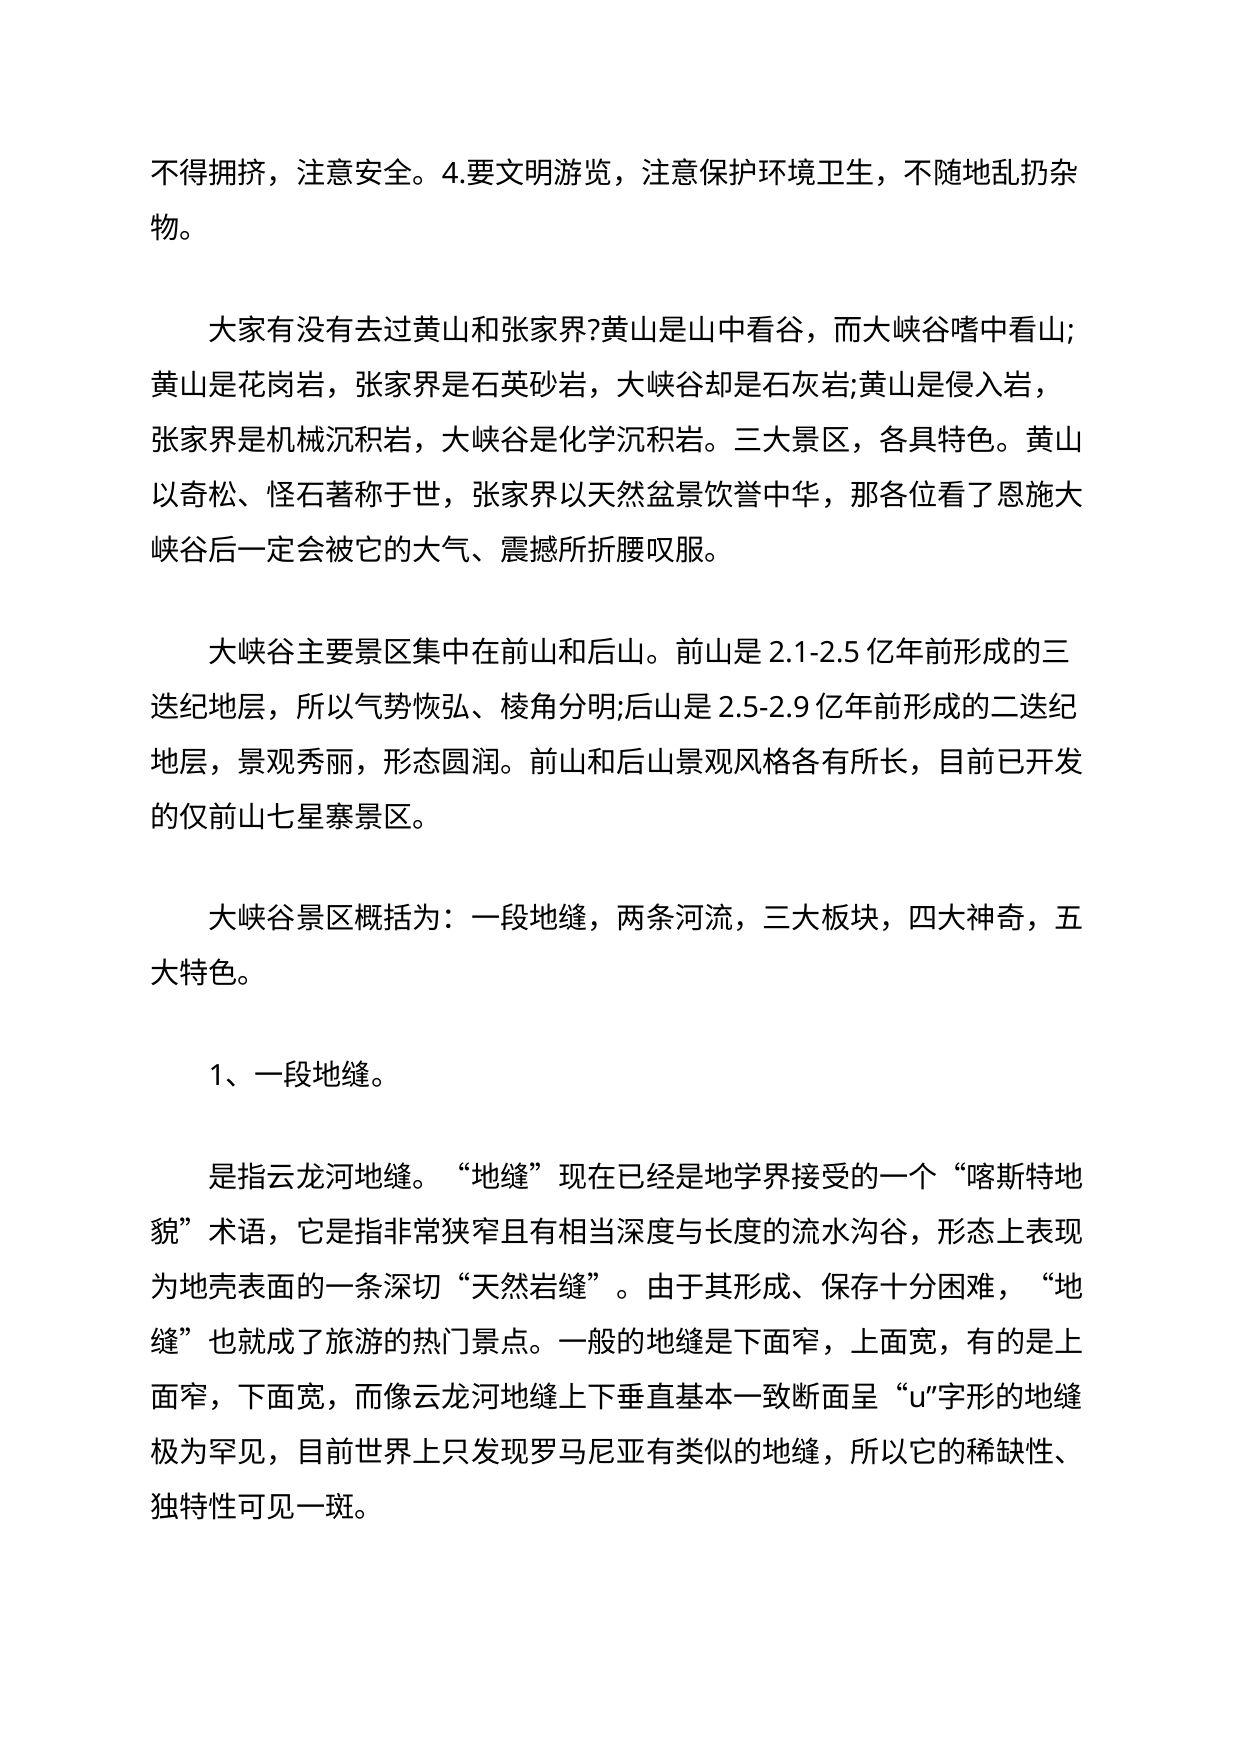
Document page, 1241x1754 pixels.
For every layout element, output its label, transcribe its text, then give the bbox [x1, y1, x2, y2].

text 1、一段地缝。 [150, 1052, 1090, 1094]
text 大家有没有去过黄山和张家界?黄山是山中看谷，而大峡谷嗜中看山;黄山是花岗岩，张家界是石英砂岩，大峡谷却是石灰岩;黄山是侵入岩，张家界是机械沉积岩，大峡谷是化学沉积岩。三大景区，各具特色。黄山以奇松、怪石著称于世，张家界以天然盆景饮誉中华，那各位看了恩施大峡谷后一定会被它的大气、震撼所折腰叹服。 [150, 307, 1090, 569]
text 大峡谷主要景区集中在前山和后山。前山是2.1-2.5亿年前形成的三迭纪地层，所以气势恢弘、棱角分明;后山是2.5-2.9亿年前形成的二迭纪地层，景观秀丽，形态圆润。前山和后山景观风格各有所长，目前已开发的仅前山七星寨景区。 [150, 628, 1090, 836]
text 大峡谷景区概括为：一段地缝，两条河流，三大板块，四大神奇，五大特色。 [150, 895, 1090, 992]
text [150, 150, 1090, 247]
text 是指云龙河地缝。“地缝”现在已经是地学界接受的一个“喀斯特地貌”术语，它是指非常狭窄且有相当深度与长度的流水沟谷，形态上表现为地壳表面的一条深切“天然岩缝”。由于其形成、保存十分困难，“地缝”也就成了旅游的热门景点。一般的地缝是下面窄，上面宽，有的是上面窄，下面宽，而像云龙河地缝上下垂直基本一致断面呈“u”字形的地缝极为罕见，目前世界上只发现罗马尼亚有类似的地缝，所以它的稀缺性、独特性可见一斑。 [150, 1154, 1090, 1525]
